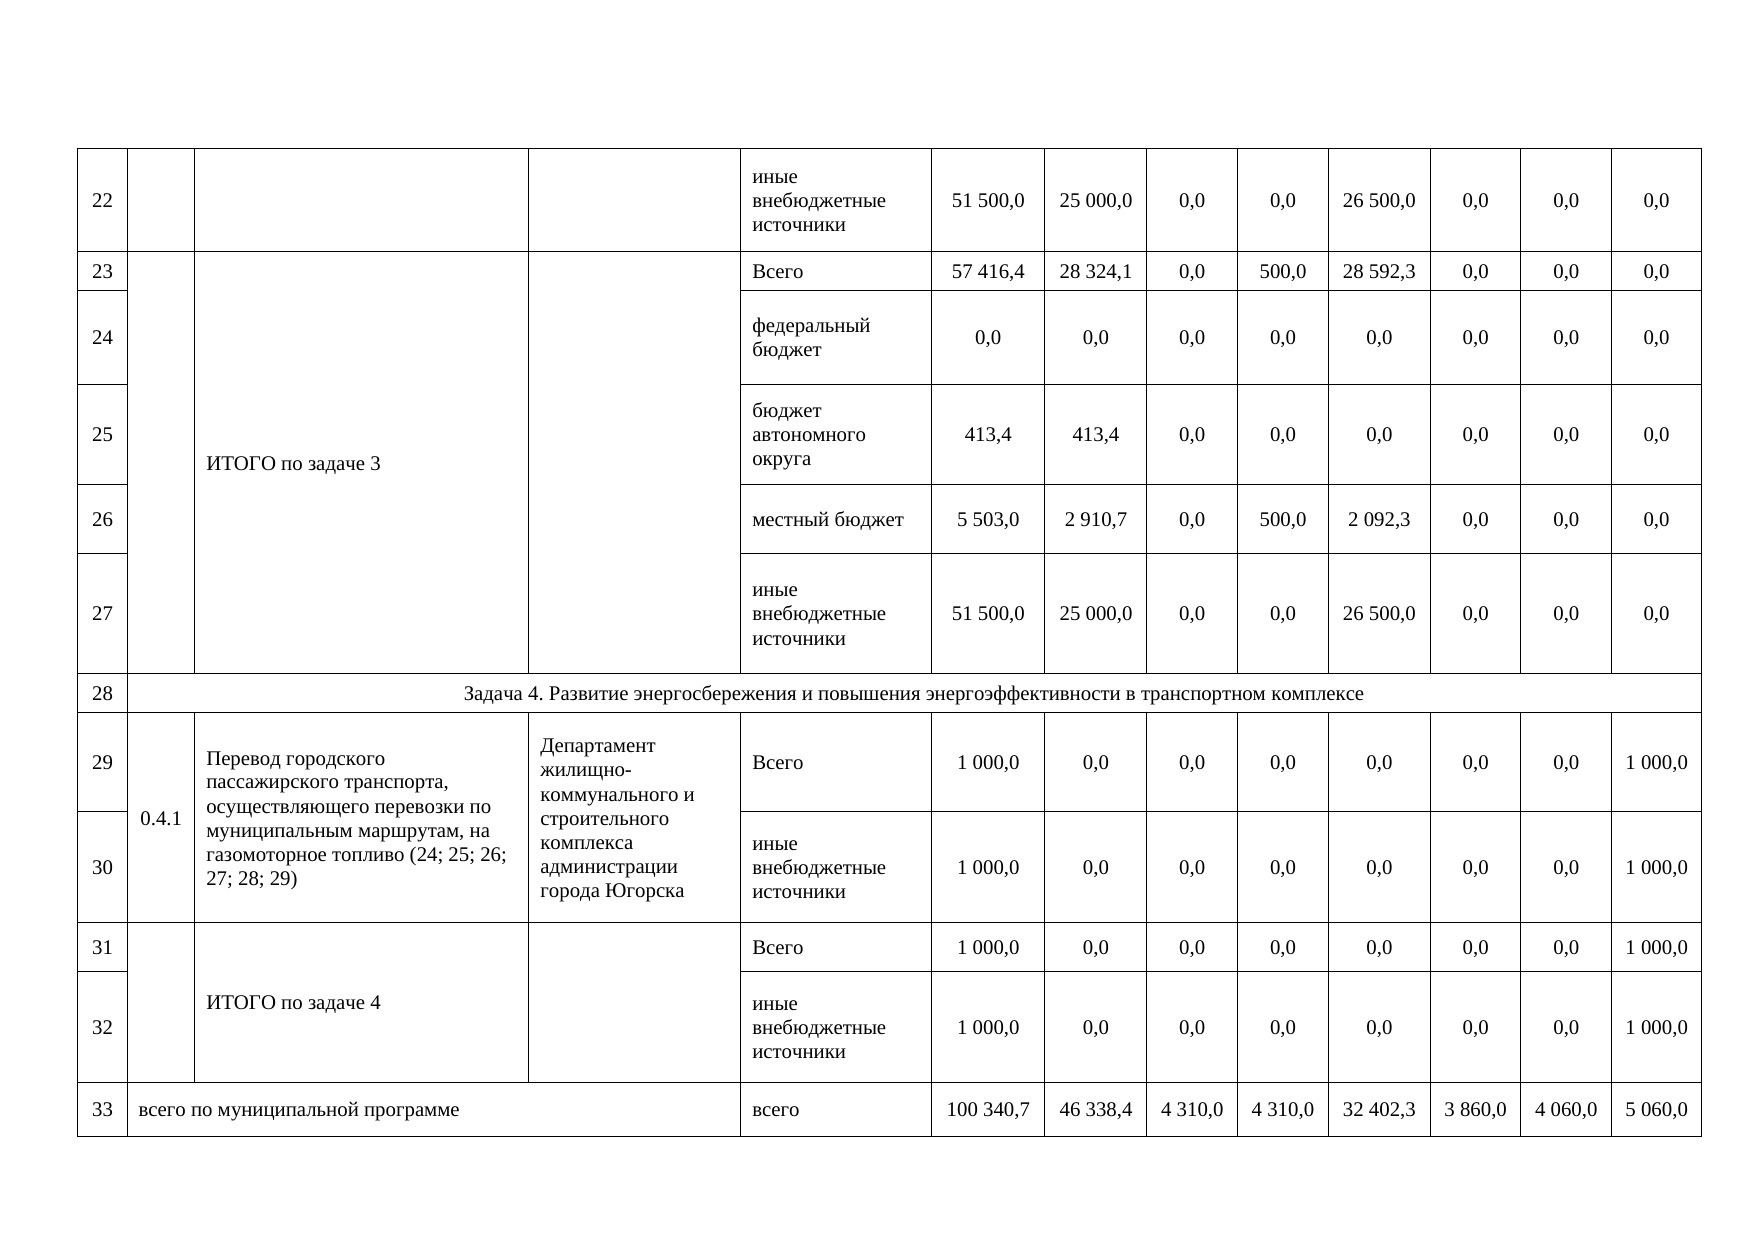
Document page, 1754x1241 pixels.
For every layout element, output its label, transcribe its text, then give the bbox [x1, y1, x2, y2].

table_cell 0,0 [1521, 485, 1611, 552]
table_cell 0,0 [1612, 385, 1701, 484]
table_cell 5 060,0 [1612, 1083, 1701, 1136]
table_cell Департамент жилищно-коммунального и строительного комплекса администрации города Югорска [529, 713, 740, 922]
table_cell [128, 252, 194, 673]
table_cell 28 [78, 674, 127, 712]
table_cell 413,4 [1045, 385, 1146, 484]
table_cell Всего [741, 713, 931, 811]
table_cell 0,0 [1147, 972, 1237, 1082]
table_cell 0,0 [1329, 385, 1430, 484]
table_cell 51 500,0 [932, 554, 1044, 673]
table_cell 32 402,3 [1329, 1083, 1430, 1136]
table_cell 0,0 [1238, 385, 1328, 484]
table_cell 0,0 [1045, 972, 1146, 1082]
table_cell 0,0 [1521, 713, 1611, 811]
table_cell всего [741, 1083, 931, 1136]
table_cell 3 860,0 [1431, 1083, 1520, 1136]
table_cell иные внебюджетные источники [741, 812, 931, 922]
table_cell 25 [78, 385, 127, 484]
table_cell 0,0 [1431, 485, 1520, 552]
table_cell 30 [78, 812, 127, 922]
table_cell 0,0 [1147, 252, 1237, 290]
table_cell 0,0 [1521, 252, 1611, 290]
table_cell 1 000,0 [932, 972, 1044, 1082]
table_cell 0,0 [1238, 812, 1328, 922]
table_cell 0,0 [1329, 923, 1430, 971]
table_cell 0,0 [1521, 291, 1611, 384]
table_cell 31 [78, 923, 127, 971]
table_cell 0,0 [932, 291, 1044, 384]
table_cell [529, 252, 740, 673]
table_cell 0,0 [1045, 812, 1146, 922]
table_cell 32 [78, 972, 127, 1082]
table_cell 26 500,0 [1329, 149, 1430, 251]
table_cell 1 000,0 [1612, 923, 1701, 971]
table_cell 1 000,0 [1612, 713, 1701, 811]
table_cell 0,0 [1238, 291, 1328, 384]
table_cell 1 000,0 [1612, 812, 1701, 922]
table_cell 0,0 [1045, 291, 1146, 384]
table_cell 57 416,4 [932, 252, 1044, 290]
table_cell [529, 923, 740, 1082]
table_cell 0,0 [1045, 923, 1146, 971]
table_cell 4 060,0 [1521, 1083, 1611, 1136]
table_cell 0,0 [1612, 252, 1701, 290]
table_cell 51 500,0 [932, 149, 1044, 251]
table_cell 4 310,0 [1238, 1083, 1328, 1136]
table_cell 0,0 [1238, 972, 1328, 1082]
table_cell 0,0 [1521, 812, 1611, 922]
table_cell 0,0 [1612, 485, 1701, 552]
table_cell 4 310,0 [1147, 1083, 1237, 1136]
table_cell 500,0 [1238, 252, 1328, 290]
table_cell 25 000,0 [1045, 554, 1146, 673]
table_cell 26 [78, 485, 127, 552]
table_cell 25 000,0 [1045, 149, 1146, 251]
table_cell 0,0 [1238, 713, 1328, 811]
table_cell 0,0 [1147, 485, 1237, 552]
table_cell 0,0 [1147, 385, 1237, 484]
table_cell ИТОГО по задаче 4 [195, 923, 528, 1082]
table_cell 0,0 [1147, 149, 1237, 251]
table_cell 0,0 [1238, 554, 1328, 673]
table_cell иные внебюджетные источники [741, 149, 931, 251]
table_cell 1 000,0 [932, 713, 1044, 811]
table_cell 1 000,0 [1612, 972, 1701, 1082]
table_cell 26 500,0 [1329, 554, 1430, 673]
table_cell 0,0 [1238, 923, 1328, 971]
table_cell 0,0 [1431, 385, 1520, 484]
table_cell 0,0 [1521, 972, 1611, 1082]
table_cell 0,0 [1147, 554, 1237, 673]
table_cell Всего [741, 252, 931, 290]
table_cell 0,0 [1612, 291, 1701, 384]
table_cell федеральный бюджет [741, 291, 931, 384]
table_cell 46 338,4 [1045, 1083, 1146, 1136]
table_cell 28 592,3 [1329, 252, 1430, 290]
table_cell 33 [78, 1083, 127, 1136]
table_cell 0,0 [1147, 812, 1237, 922]
table_cell [128, 923, 194, 1082]
table_cell 0,0 [1431, 923, 1520, 971]
table_cell 0,0 [1329, 972, 1430, 1082]
table_cell 0,0 [1329, 812, 1430, 922]
table_cell 23 [78, 252, 127, 290]
table_cell 413,4 [932, 385, 1044, 484]
table_cell 29 [78, 713, 127, 811]
table_cell 0,0 [1612, 149, 1701, 251]
table_cell 0,0 [1431, 972, 1520, 1082]
table_cell 100 340,7 [932, 1083, 1044, 1136]
table_cell 0,0 [1431, 291, 1520, 384]
table_cell 5 503,0 [932, 485, 1044, 552]
table_cell 0,0 [1147, 713, 1237, 811]
table_cell иные внебюджетные источники [741, 972, 931, 1082]
table_cell 0,0 [1147, 291, 1237, 384]
table_cell 1 000,0 [932, 812, 1044, 922]
table_cell местный бюджет [741, 485, 931, 552]
table_cell 27 [78, 554, 127, 673]
table_cell 0,0 [1329, 713, 1430, 811]
table_cell Всего [741, 923, 931, 971]
table_cell 28 324,1 [1045, 252, 1146, 290]
table_cell 0,0 [1147, 923, 1237, 971]
table_cell Задача 4. Развитие энергосбережения и повышения энергоэффективности в транспортном комплексе [128, 674, 1701, 712]
table_cell 0,0 [1329, 291, 1430, 384]
table_cell 0,0 [1431, 812, 1520, 922]
table_cell 0,0 [1431, 149, 1520, 251]
table_cell 500,0 [1238, 485, 1328, 552]
table_cell 0,0 [1045, 713, 1146, 811]
table_cell 0,0 [1431, 252, 1520, 290]
table_cell 0,0 [1521, 554, 1611, 673]
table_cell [128, 1083, 740, 1136]
table_cell 0,0 [1521, 385, 1611, 484]
table_cell ИТОГО по задаче 3 [195, 252, 528, 673]
table_cell 22 [78, 149, 127, 251]
table_cell 1 000,0 [932, 923, 1044, 971]
table_cell 0,0 [1431, 554, 1520, 673]
table_cell 0.4.1 [128, 713, 194, 922]
table_cell 2 910,7 [1045, 485, 1146, 552]
table_cell 0,0 [1521, 149, 1611, 251]
table_cell 0,0 [1431, 713, 1520, 811]
table_cell 0,0 [1612, 554, 1701, 673]
table_cell 24 [78, 291, 127, 384]
table_cell 2 092,3 [1329, 485, 1430, 552]
table_cell 0,0 [1238, 149, 1328, 251]
table_cell иные внебюджетные источники [741, 554, 931, 673]
table_cell Перевод городского пассажирского транспорта, осуществляющего перевозки по муниципальным маршрутам, на газомоторное топливо (24; 25; 26; 27; 28; 29) [195, 713, 528, 922]
table_cell 0,0 [1521, 923, 1611, 971]
table_cell бюджет автономного округа [741, 385, 931, 484]
